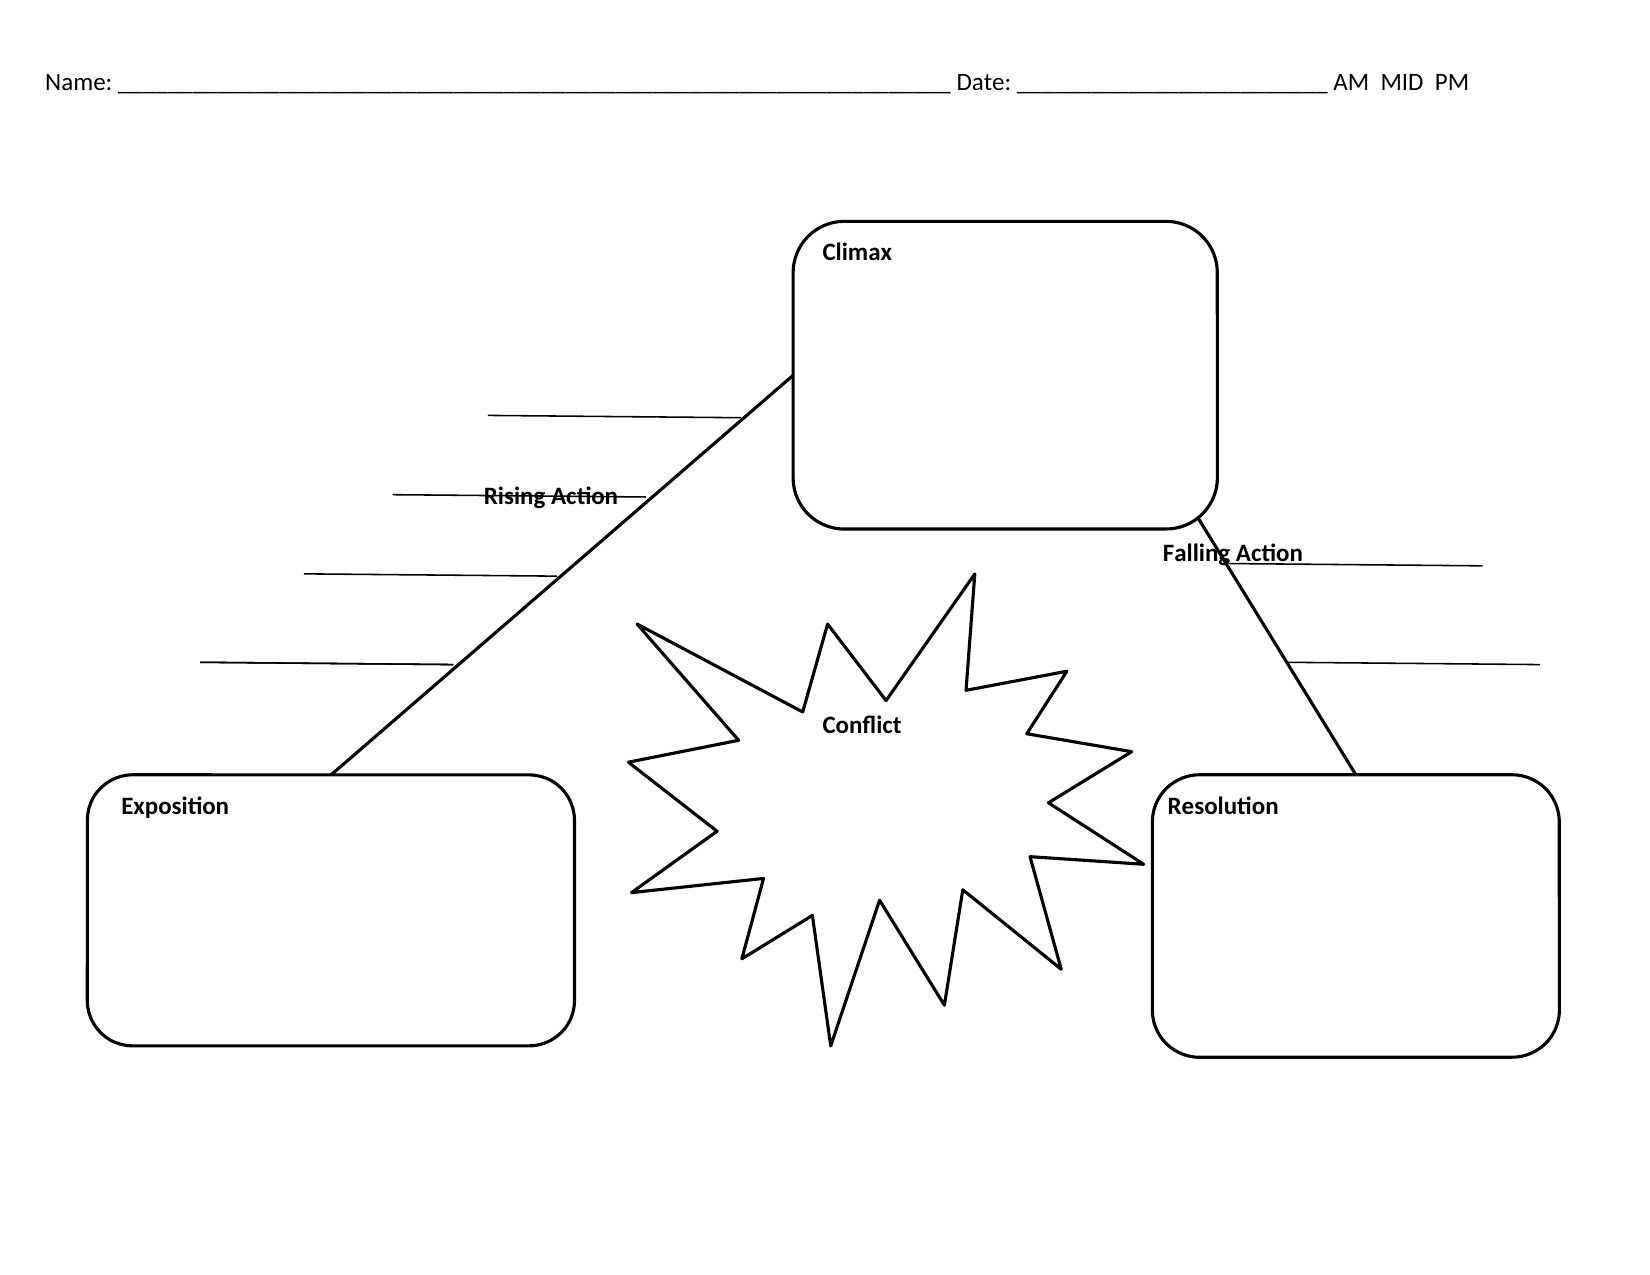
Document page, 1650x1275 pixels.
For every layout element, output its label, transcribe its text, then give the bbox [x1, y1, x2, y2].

text Name: ___________________________________________________________________ Date: _________________________ AM MID PM [45, 66, 1605, 96]
